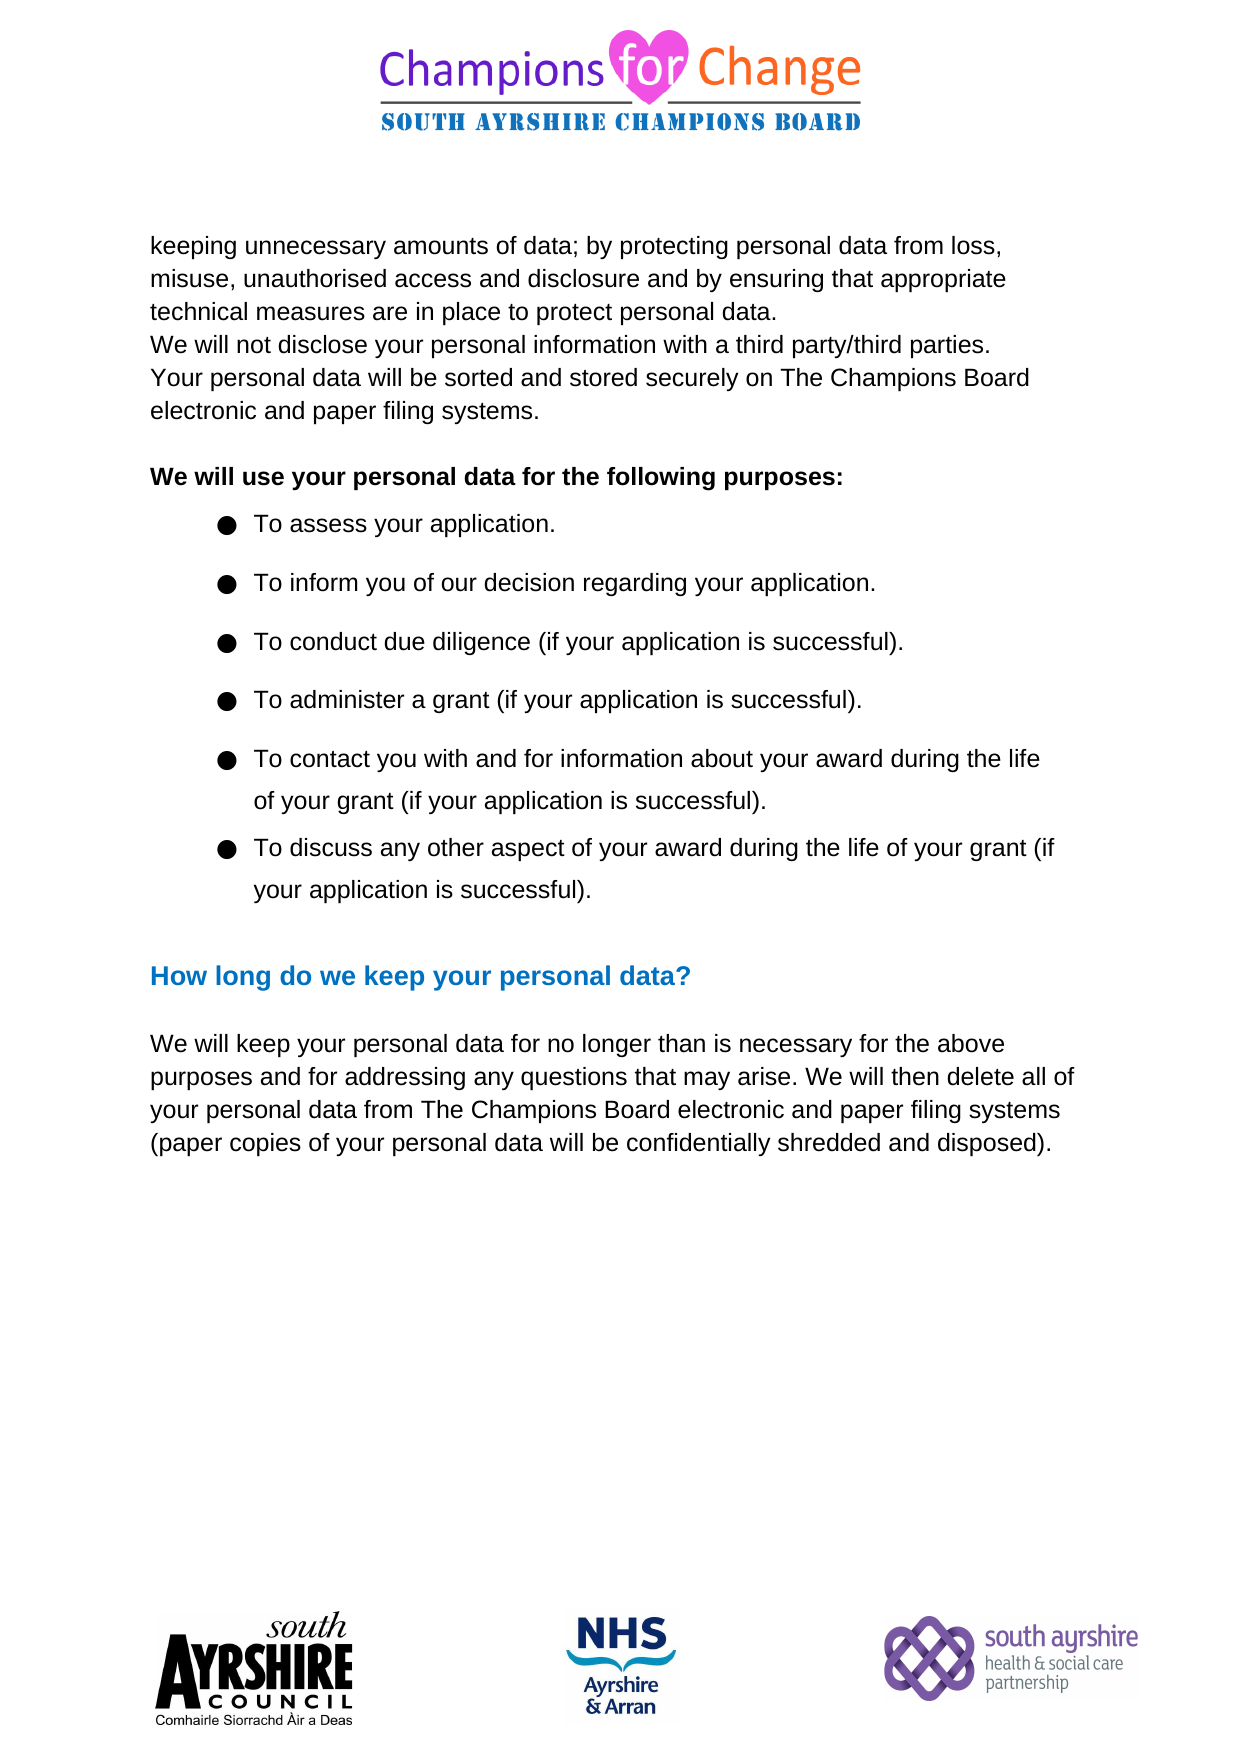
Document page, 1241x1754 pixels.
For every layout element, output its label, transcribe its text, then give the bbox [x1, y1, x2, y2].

text We will use your personal data for the following purposes: [150, 462, 1090, 491]
text We will keep your personal data for no longer than is necessary for the above purposes and for addressing any questions that may arise. We will then delete all of your personal data from The Champions Board electronic and paper filing systems (paper copies of your personal data will be confidentially shredded and disposed). [150, 996, 1090, 1157]
text We will not disclose your personal information with a third party/third parties. [150, 330, 1090, 359]
picture [562, 1607, 680, 1725]
list To conduct due diligence (if your application is successful). [216, 613, 1058, 664]
picture [378, 30, 862, 137]
list To inform you of our decision regarding your application. [216, 554, 1058, 605]
text Your personal data will be sorted and stored securely on The Champions Board electronic and paper filing systems. [150, 363, 1090, 425]
picture [884, 1616, 1138, 1701]
list To contact you with and for information about your award during the life of your grant (if your application is successful). [216, 731, 1058, 815]
list To assess your application. [216, 495, 1058, 547]
picture [155, 1611, 353, 1725]
text How long do we keep your personal data? [150, 960, 1090, 992]
list To discuss any other aspect of your award during the life of your grant (if your application is successful). [216, 819, 1058, 903]
list To administer a grant (if your application is successful). [216, 672, 1058, 723]
